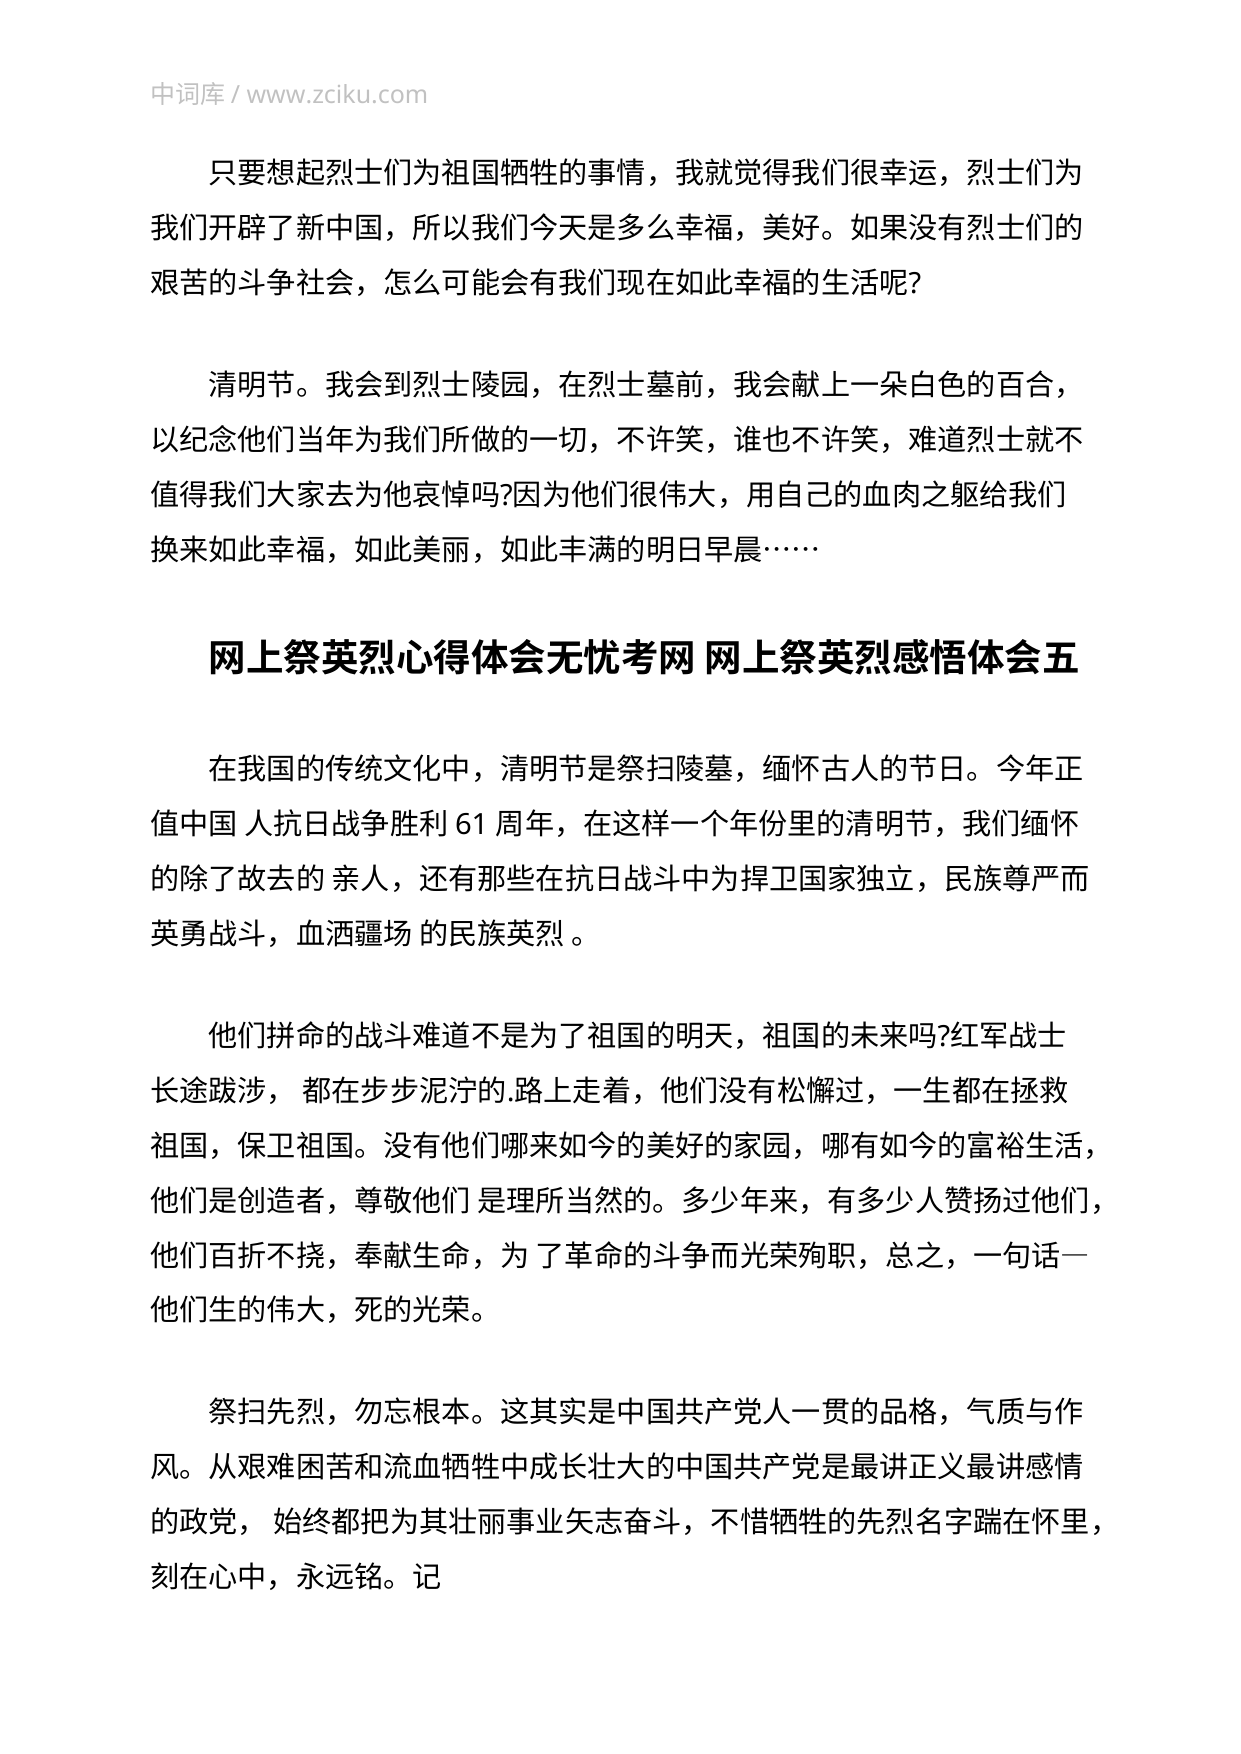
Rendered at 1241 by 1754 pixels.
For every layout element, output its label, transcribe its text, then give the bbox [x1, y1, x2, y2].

text 清明节。我会到烈士陵园，在烈士墓前，我会献上一朵白色的百合，以纪念他们当年为我们所做的一切，不许笑，谁也不许笑，难道烈士就不值得我们大家去为他哀悼吗?因为他们很伟大，用自己的血肉之躯给我们换来如此幸福，如此美丽，如此丰满的明日早晨…… [150, 362, 1090, 569]
text 网上祭英烈心得体会无忧考网 网上祭英烈感悟体会五 [150, 628, 1090, 683]
text 他们拼命的战斗难道不是为了祖国的明天，祖国的未来吗?红军战士长途跋涉， 都在步步泥泞的.路上走着，他们没有松懈过，一生都在拯救祖国，保卫祖国。没有他们哪来如今的美好的家园，哪有如今的富裕生活，他们是创造者，尊敬他们 是理所当然的。多少年来，有多少人赞扬过他们，他们百折不挠，奉献生命，为 了革命的斗争而光荣殉职，总之，一句话—他们生的伟大，死的光荣。 [150, 1012, 1090, 1329]
text 祭扫先烈，勿忘根本。这其实是中国共产党人一贯的品格，气质与作风。从艰难困苦和流血牺牲中成长壮大的中国共产党是最讲正义最讲感情的政党， 始终都把为其壮丽事业矢志奋斗，不惜牺牲的先烈名字踹在怀里，刻在心中，永远铭。记 [150, 1389, 1090, 1596]
text 在我国的传统文化中，清明节是祭扫陵墓，缅怀古人的节日。今年正值中国 人抗日战争胜利 61 周年，在这样一个年份里的清明节，我们缅怀的除了故去的 亲人，还有那些在抗日战斗中为捍卫国家独立，民族尊严而英勇战斗，血洒疆场 的民族英烈 。 [150, 746, 1090, 953]
text 只要想起烈士们为祖国牺牲的事情，我就觉得我们很幸运，烈士们为我们开辟了新中国，所以我们今天是多么幸福，美好。如果没有烈士们的艰苦的斗争社会，怎么可能会有我们现在如此幸福的生活呢? [150, 150, 1090, 302]
